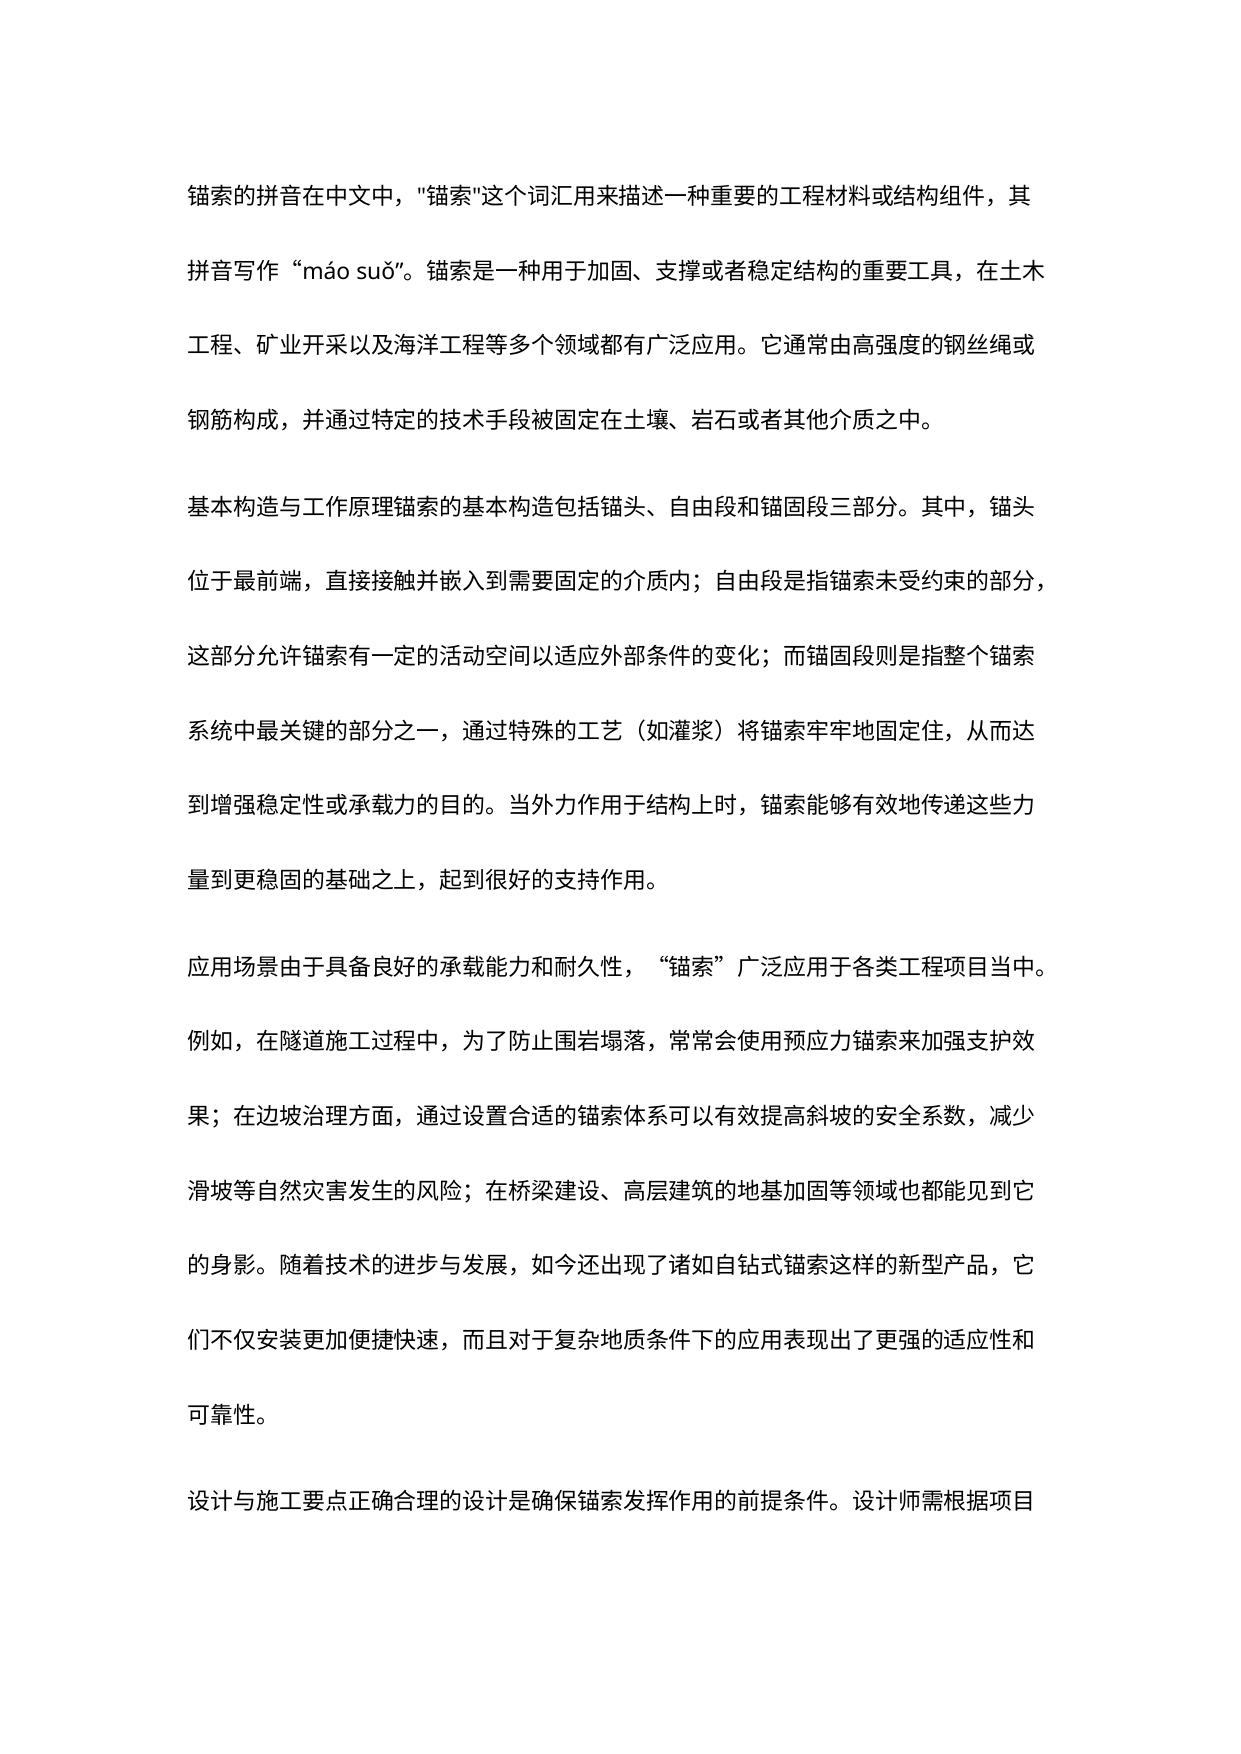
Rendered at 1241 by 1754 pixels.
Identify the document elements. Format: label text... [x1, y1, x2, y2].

text 锚索的拼音在中文中，"锚索"这个词汇用来描述一种重要的工程材料或结构组件，其拼音写作“máo suǒ”。锚索是一种用于加固、支撑或者稳定结构的重要工具，在土木工程、矿业开采以及海洋工程等多个领域都有广泛应用。它通常由高强度的钢丝绳或钢筋构成，并通过特定的技术手段被固定在土壤、岩石或者其他介质之中。 [187, 162, 1053, 451]
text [187, 1467, 1053, 1532]
text 基本构造与工作原理锚索的基本构造包括锚头、自由段和锚固段三部分。其中，锚头位于最前端，直接接触并嵌入到需要固定的介质内；自由段是指锚索未受约束的部分，这部分允许锚索有一定的活动空间以适应外部条件的变化；而锚固段则是指整个锚索系统中最关键的部分之一，通过特殊的工艺（如灌浆）将锚索牢牢地固定住，从而达到增强稳定性或承载力的目的。当外力作用于结构上时，锚索能够有效地传递这些力量到更稳固的基础之上，起到很好的支持作用。 [187, 473, 1053, 911]
text 应用场景由于具备良好的承载能力和耐久性，“锚索”广泛应用于各类工程项目当中。例如，在隧道施工过程中，为了防止围岩塌落，常常会使用预应力锚索来加强支护效果；在边坡治理方面，通过设置合适的锚索体系可以有效提高斜坡的安全系数，减少滑坡等自然灾害发生的风险；在桥梁建设、高层建筑的地基加固等领域也都能见到它的身影。随着技术的进步与发展，如今还出现了诸如自钻式锚索这样的新型产品，它们不仅安装更加便捷快速，而且对于复杂地质条件下的应用表现出了更强的适应性和可靠性。 [187, 933, 1053, 1446]
